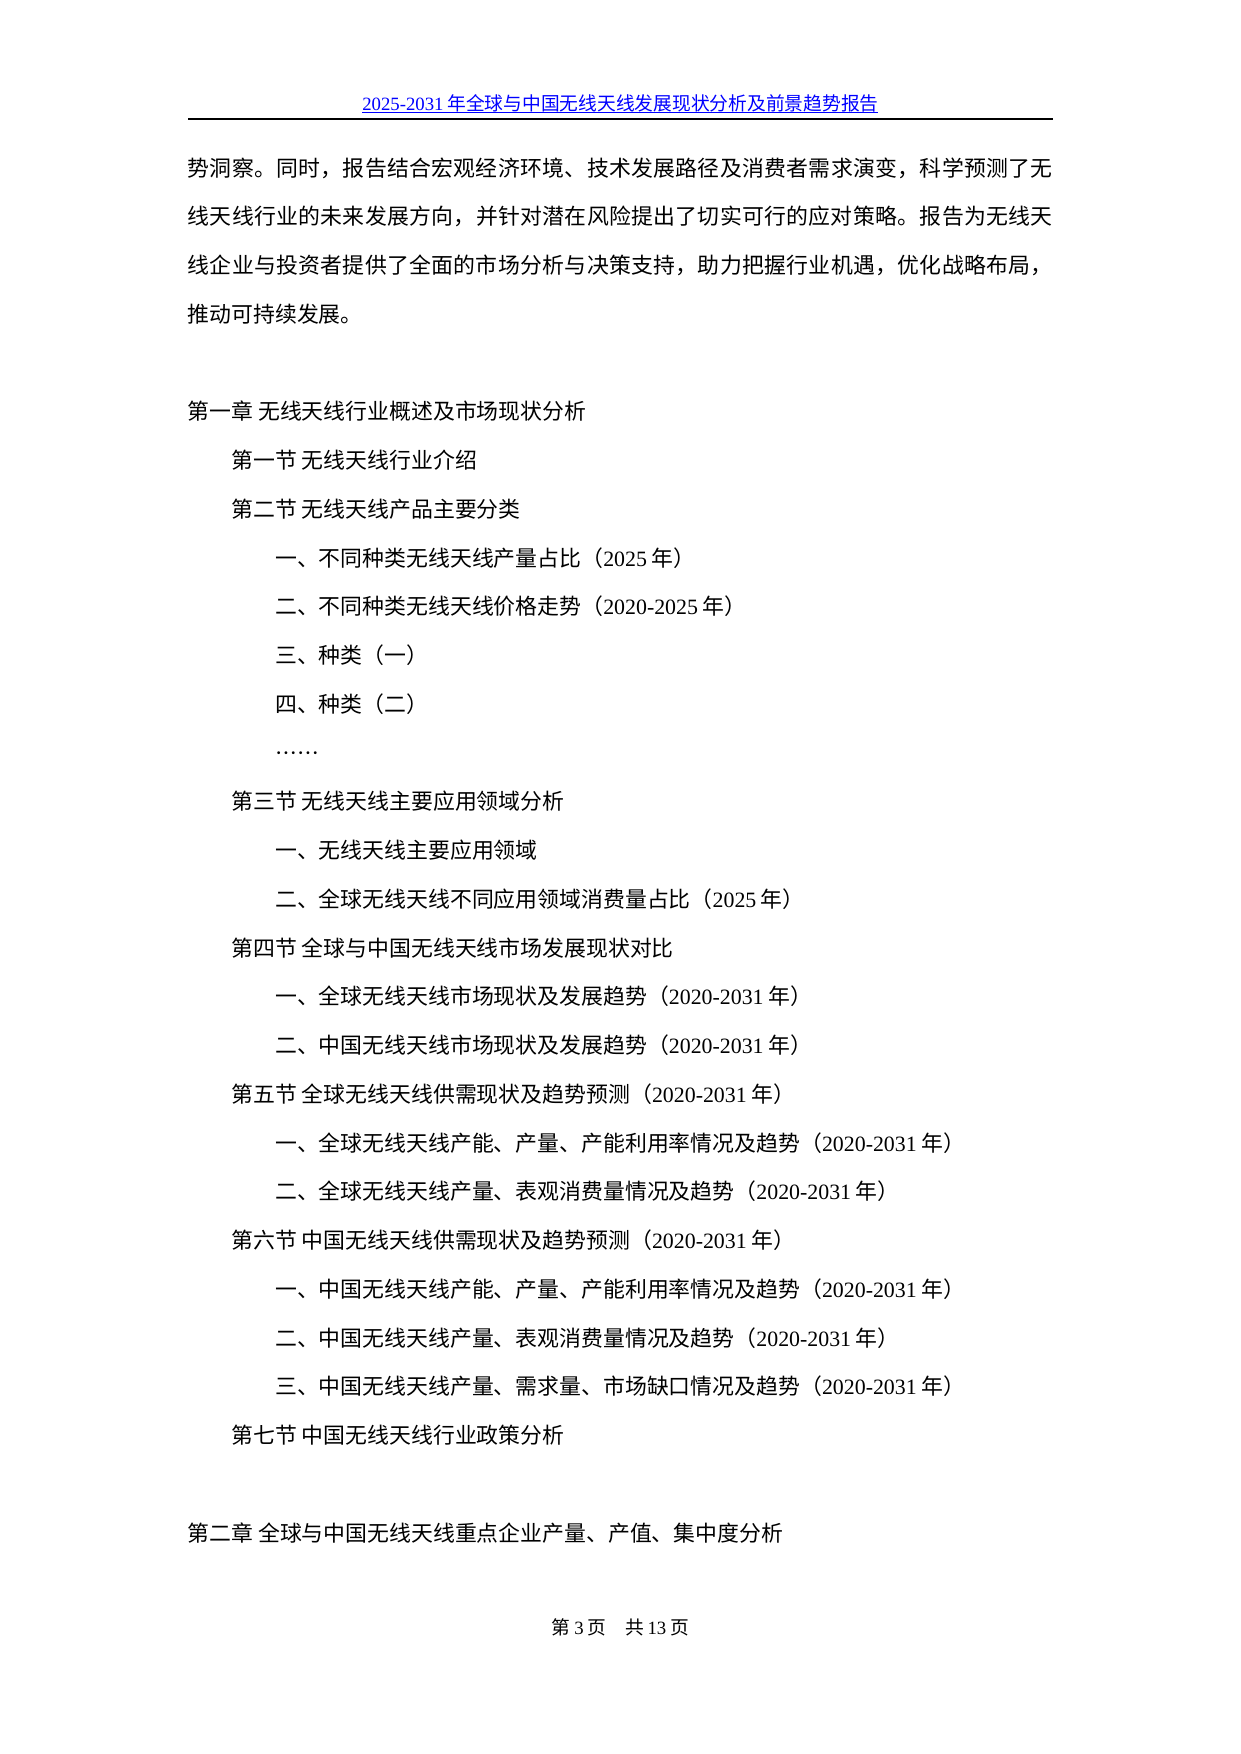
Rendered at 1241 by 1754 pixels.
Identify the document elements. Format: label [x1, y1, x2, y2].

text [187, 150, 1053, 1548]
